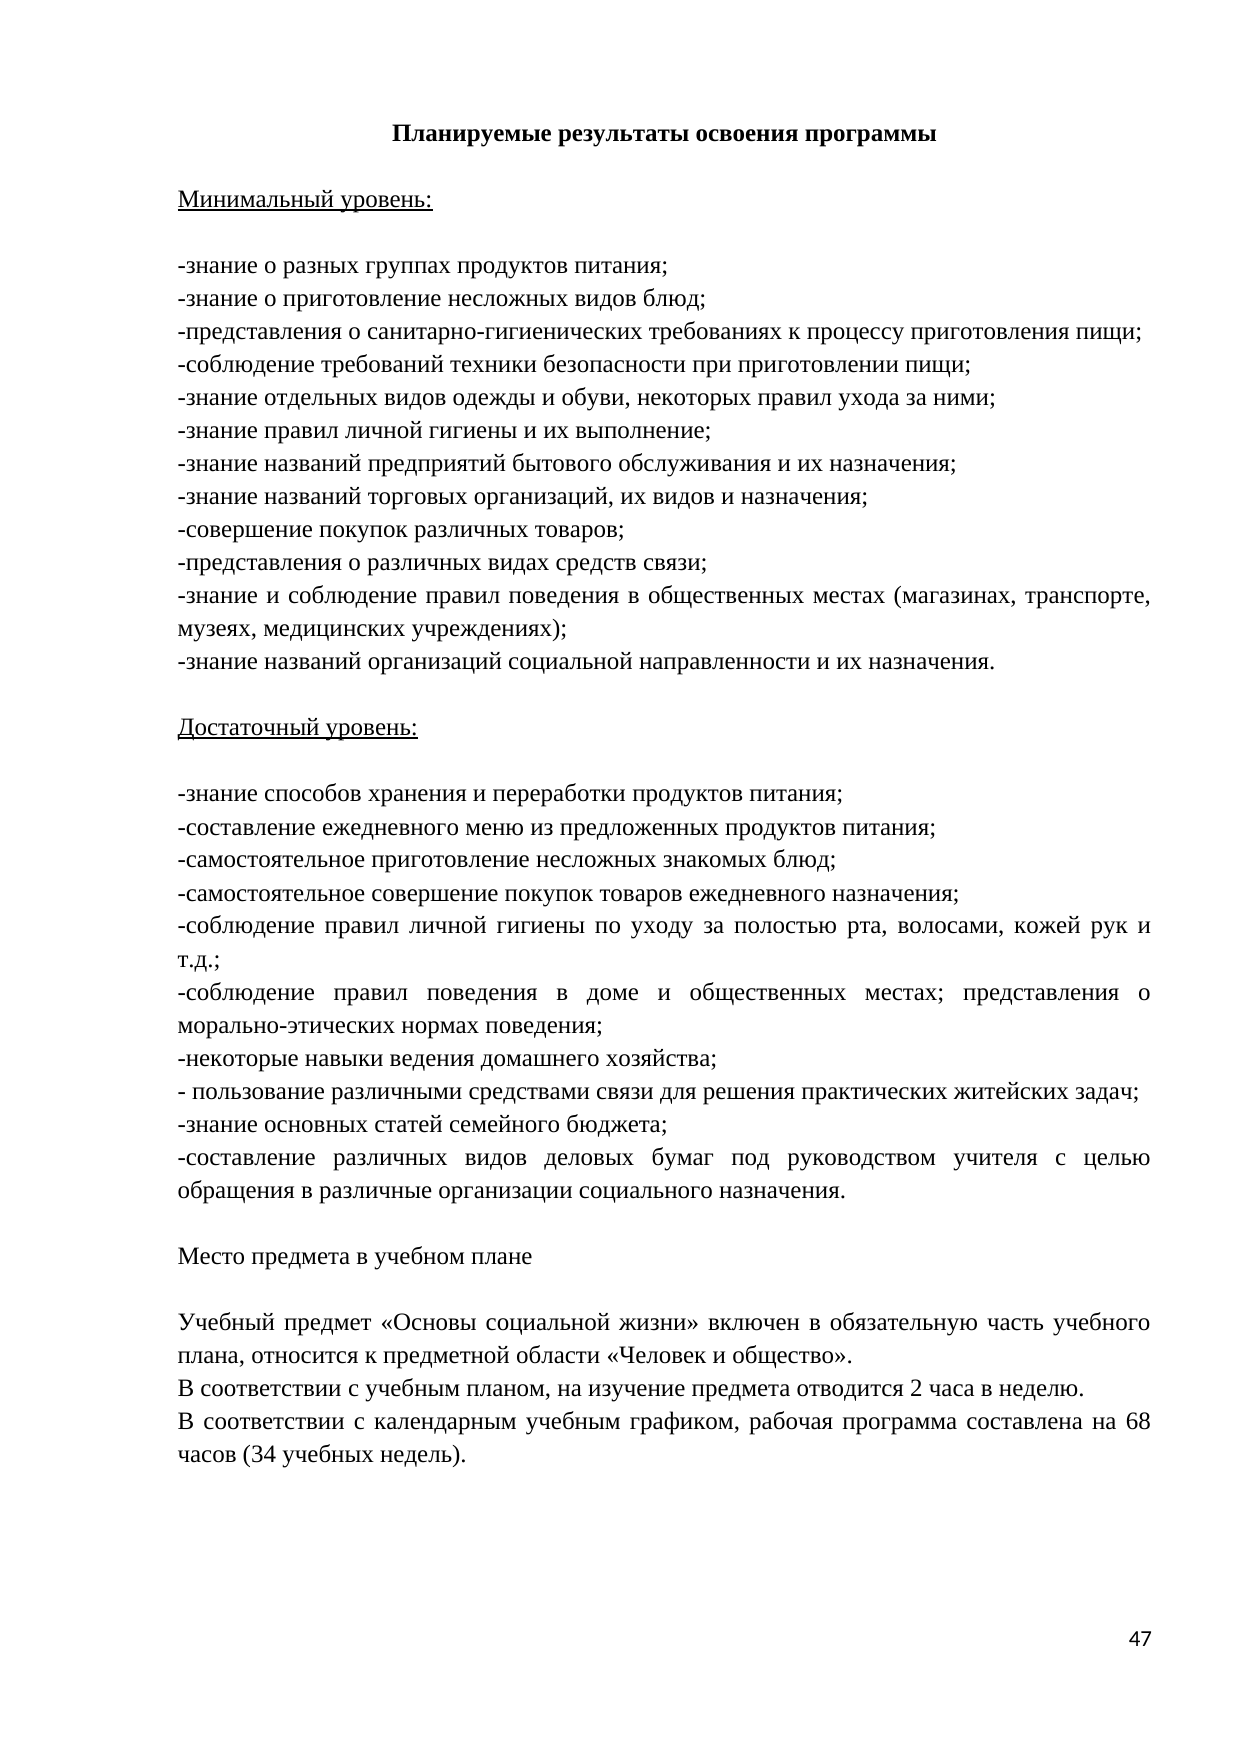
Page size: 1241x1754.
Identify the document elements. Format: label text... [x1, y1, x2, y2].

text В соответствии с учебным планом, на изучение предмета отводится 2 часа в неделю. [177, 1373, 1152, 1402]
text -знание отдельных видов одежды и обуви, некоторых правил ухода за ними; [177, 382, 1152, 411]
text -знание названий организаций социальной направленности и их назначения. [177, 646, 1152, 675]
text -соблюдение правил поведения в доме и общественных местах; представления о морально-этических нормах поведения; [177, 977, 1152, 1038]
text Планируемые результаты освоения программы [177, 118, 1152, 147]
text Место предмета в учебном плане [177, 1241, 1152, 1269]
text -знание названий торговых организаций, их видов и назначения; [177, 481, 1152, 510]
text Учебный предмет «Основы социальной жизни» включен в обязательную часть учебного плана, относится к предметной области «Человек и общество». [177, 1307, 1152, 1369]
text - пользование различными средствами связи для решения практических житейских задач; [177, 1076, 1152, 1104]
text -знание способов хранения и переработки продуктов питания; [177, 778, 1152, 807]
text -знание и соблюдение правил поведения в общественных местах (магазинах, транспорте, музеях, медицинских учреждениях); [177, 580, 1152, 642]
text В соответствии с календарным учебным графиком, рабочая программа составлена на 68 часов (34 учебных недель). [177, 1406, 1152, 1468]
text -составление ежедневного меню из предложенных продуктов питания; [177, 812, 1152, 840]
text Достаточный уровень: [177, 712, 1152, 741]
text -самостоятельное совершение покупок товаров ежедневного назначения; [177, 878, 1152, 906]
text -представления о санитарно-гигиенических требованиях к процессу приготовления пищи; [177, 316, 1152, 345]
text -самостоятельное приготовление несложных знакомых блюд; [177, 844, 1152, 873]
text -представления о различных видах средств связи; [177, 547, 1152, 576]
text -составление различных видов деловых бумаг под руководством учителя с целью обращения в различные организации социального назначения. [177, 1142, 1152, 1203]
text Минимальный уровень: [177, 184, 1152, 213]
text -знание о разных группах продуктов питания; [177, 250, 1152, 279]
text -некоторые навыки ведения домашнего хозяйства; [177, 1043, 1152, 1071]
text -соблюдение правил личной гигиены по уходу за полостью рта, волосами, кожей рук и т.д.; [177, 911, 1152, 972]
text -знание основных статей семейного бюджета; [177, 1109, 1152, 1137]
text -соблюдение требований техники безопасности при приготовлении пищи; [177, 349, 1152, 378]
text -знание о приготовление несложных видов блюд; [177, 283, 1152, 312]
text -совершение покупок различных товаров; [177, 514, 1152, 543]
text -знание названий предприятий бытового обслуживания и их назначения; [177, 448, 1152, 477]
text -знание правил личной гигиены и их выполнение; [177, 415, 1152, 444]
